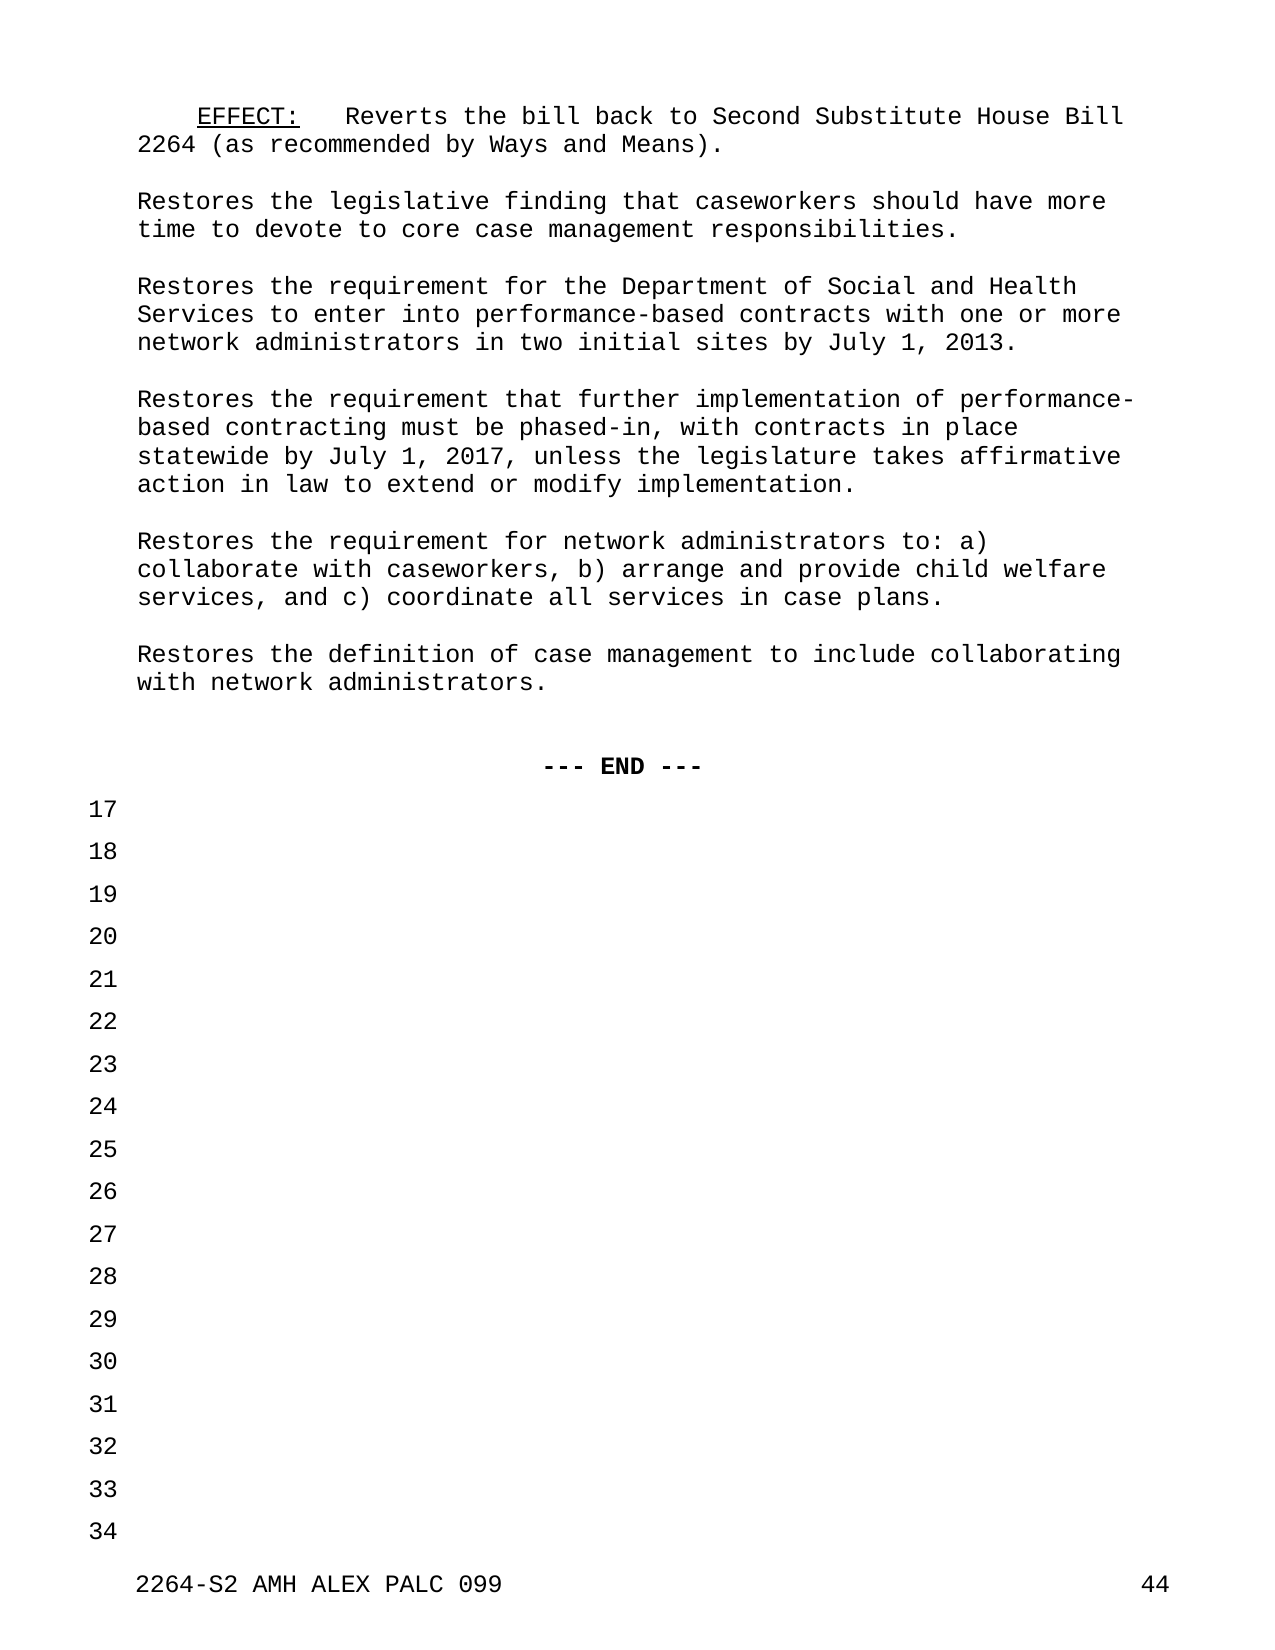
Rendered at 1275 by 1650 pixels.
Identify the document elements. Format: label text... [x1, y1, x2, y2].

text --- END --- [75, 741, 1170, 783]
